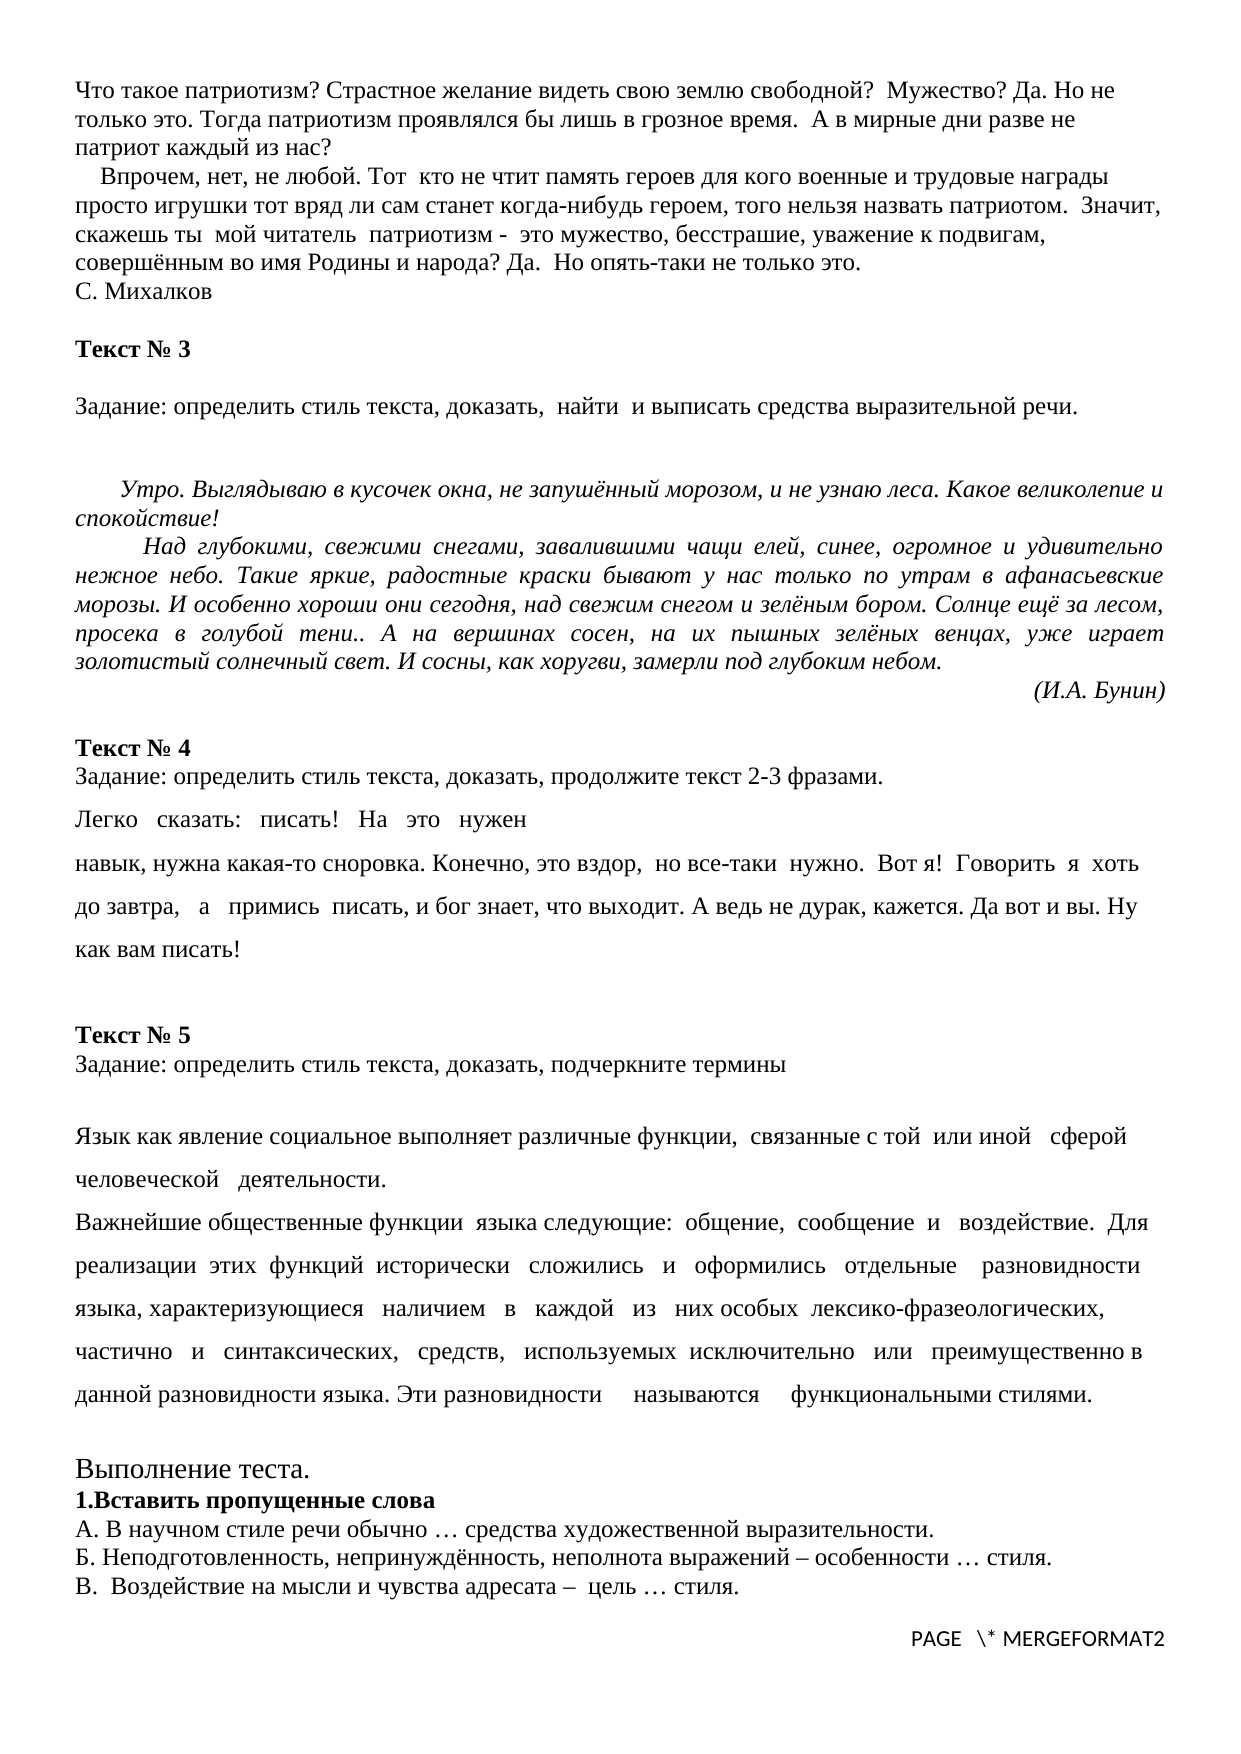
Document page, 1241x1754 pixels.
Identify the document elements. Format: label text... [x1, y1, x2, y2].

text Над глубокими, свежими снегами, завалившими чащи елей, синее, огромное и удивительно нежное небо. Такие яркие, радостные краски бывают у нас только по утрам в афанасьевские морозы. И особенно хороши они сегодня, над свежим снегом и зелёным бором. Солнце ещё за лесом, просека в голубой тени.. А на вершинах сосен, на их пышных зелёных венцах, уже играет золотистый солнечный свет. И сосны, как хоругви, замерли под глубоким небом. [75, 531, 1165, 675]
text Текст № 5 [75, 1020, 1165, 1049]
text Утро. Выглядываю в кусочек окна, не запушённый морозом, и не узнаю леса. Какое великолепие и спокойствие! [75, 474, 1165, 531]
text А. В научном стиле речи обычно … средства художественной выразительности. [75, 1514, 1165, 1542]
text Текст № 3 [75, 334, 1165, 362]
text Текст № 4 [75, 733, 1165, 761]
text Что такое патриотизм? Страстное желание видеть свою землю свободной? Мужество? Да. Но не только это. Тогда патриотизм проявлялся бы лишь в грозное время. А в мирные дни разве не патриот каждый из нас? [75, 75, 1165, 161]
text Важнейшие общественные функции языка следующие: общение, сообщение и воздействие. Для реализации этих функций исторически сложились и оформились отдельные разновидности языка, характеризующиеся наличием в каждой из них особых лексико-фразеологических, частично и синтаксических, средств, используемых исключительно или преимущественно в данной разновидности языка. Эти разновидности называются функциональными стилями. [75, 1207, 1165, 1408]
text Задание: определить стиль текста, доказать, найти и выписать средства выразительной речи. [75, 391, 1165, 420]
text Впрочем, нет, не любой. Тот кто не чтит память героев для кого военные и трудовые награды просто игрушки тот вряд ли сам станет когда-нибудь героем, того нельзя назвать патриотом. Значит, скажешь ты мой читатель патриотизм - это мужество, бесстрашие, уважение к подвигам, совершённым во имя Родины и народа? Да. Но опять-таки не только это. С. Михалков [75, 161, 1165, 305]
text Язык как явление социальное выполняет различные функции, связанные с той или иной сферой человеческой деятельности. [75, 1121, 1165, 1193]
text (И.А. Бунин) [75, 675, 1165, 704]
text Задание: определить стиль текста, доказать, подчеркните термины [75, 1049, 1165, 1078]
text В. Воздействие на мысли и чувства адресата – цель … стиля. [75, 1571, 1165, 1600]
text Легко сказать: писать! На это нужен [75, 804, 1165, 833]
text Задание: определить стиль текста, доказать, продолжите текст 2-3 фразами. [75, 761, 1165, 790]
text навык, нужна какая-то сноровка. Конечно, это вздор, но все-таки нужно. Вот я! Говорить я хоть до завтра, а примись писать, и бог знает, что выходит. А ведь не дурак, кажется. Да вот и вы. Ну как вам писать! [75, 848, 1165, 963]
text 1.Вставить пропущенные слова [75, 1485, 1165, 1514]
text Б. Неподготовленность, непринуждённость, неполнота выражений – особенности … стиля. [75, 1542, 1165, 1571]
text Выполнение теста. [75, 1451, 1165, 1485]
